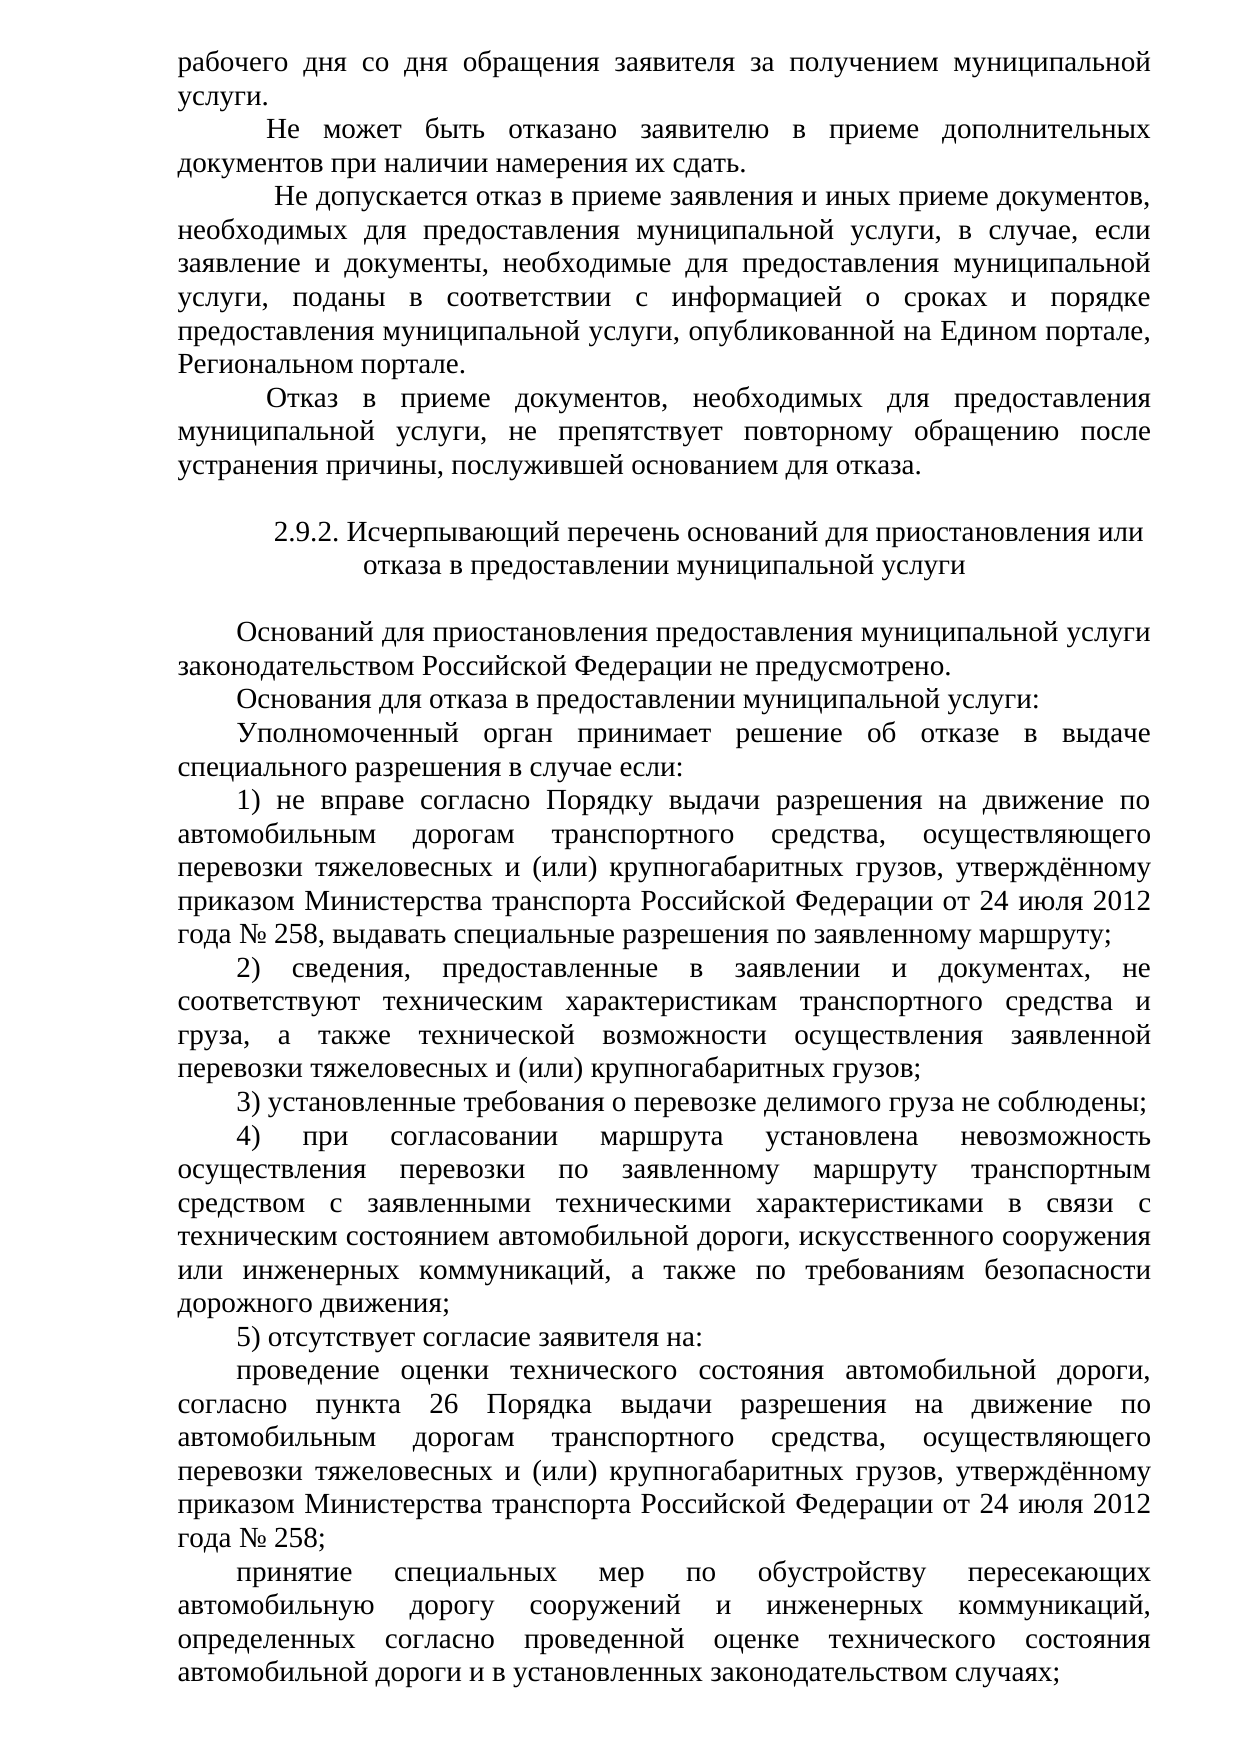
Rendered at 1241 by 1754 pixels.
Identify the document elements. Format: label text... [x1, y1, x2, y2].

text 5) отсутствует согласие заявителя на: [177, 1319, 1152, 1352]
text 3) установленные требования о перевозке делимого груза не соблюдены; [177, 1084, 1152, 1118]
text принятие специальных мер по обустройству пересекающих автомобильную дорогу сооружений и инженерных коммуникаций, определенных согласно проведенной оценке технического состояния автомобильной дороги и в установленных законодательством случаях; [177, 1554, 1152, 1688]
text Не допускается отказ в приеме заявления и иных приеме документов, необходимых для предоставления муниципальной услуги, в случае, если заявление и документы, необходимые для предоставления муниципальной услуги, поданы в соответствии с информацией о сроках и порядке предоставления муниципальной услуги, опубликованной на Едином портале, Региональном портале. [177, 178, 1152, 380]
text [177, 44, 1152, 111]
text проведение оценки технического состояния автомобильной дороги, согласно пункта 26 Порядка выдачи разрешения на движение по автомобильным дорогам транспортного средства, осуществляющего перевозки тяжеловесных и (или) крупногабаритных грузов, утверждённому приказом Министерства транспорта Российской Федерации от 24 июля 2012 года № 258; [177, 1352, 1152, 1554]
text Основания для отказа в предоставлении муниципальной услуги: [177, 682, 1152, 715]
text Не может быть отказано заявителю в приеме дополнительных документов при наличии намерения их сдать. [177, 111, 1152, 178]
text 2) сведения, предоставленные в заявлении и документах, не соответствуют техническим характеристикам транспортного средства и груза, а также технической возможности осуществления заявленной перевозки тяжеловесных и (или) крупногабаритных грузов; [177, 950, 1152, 1084]
text Отказ в приеме документов, необходимых для предоставления муниципальной услуги, не препятствует повторному обращению после устранения причины, послужившей основанием для отказа. [177, 380, 1152, 480]
text 2.9.2. Исчерпывающий перечень оснований для приостановления или отказа в предоставлении муниципальной услуги [177, 514, 1152, 581]
text 4) при согласовании маршрута установлена невозможность осуществления перевозки по заявленному маршруту транспортным средством с заявленными техническими характеристиками в связи с техническим состоянием автомобильной дороги, искусственного сооружения или инженерных коммуникаций, а также по требованиям безопасности дорожного движения; [177, 1118, 1152, 1319]
text Оснований для приостановления предоставления муниципальной услуги законодательством Российской Федерации не предусмотрено. [177, 614, 1152, 682]
text Уполномоченный орган принимает решение об отказе в выдаче специального разрешения в случае если: [177, 715, 1152, 782]
text 1) не вправе согласно Порядку выдачи разрешения на движение по автомобильным дорогам транспортного средства, осуществляющего перевозки тяжеловесных и (или) крупногабаритных грузов, утверждённому приказом Министерства транспорта Российской Федерации от 24 июля 2012 года № 258, выдавать специальные разрешения по заявленному маршруту; [177, 782, 1152, 950]
